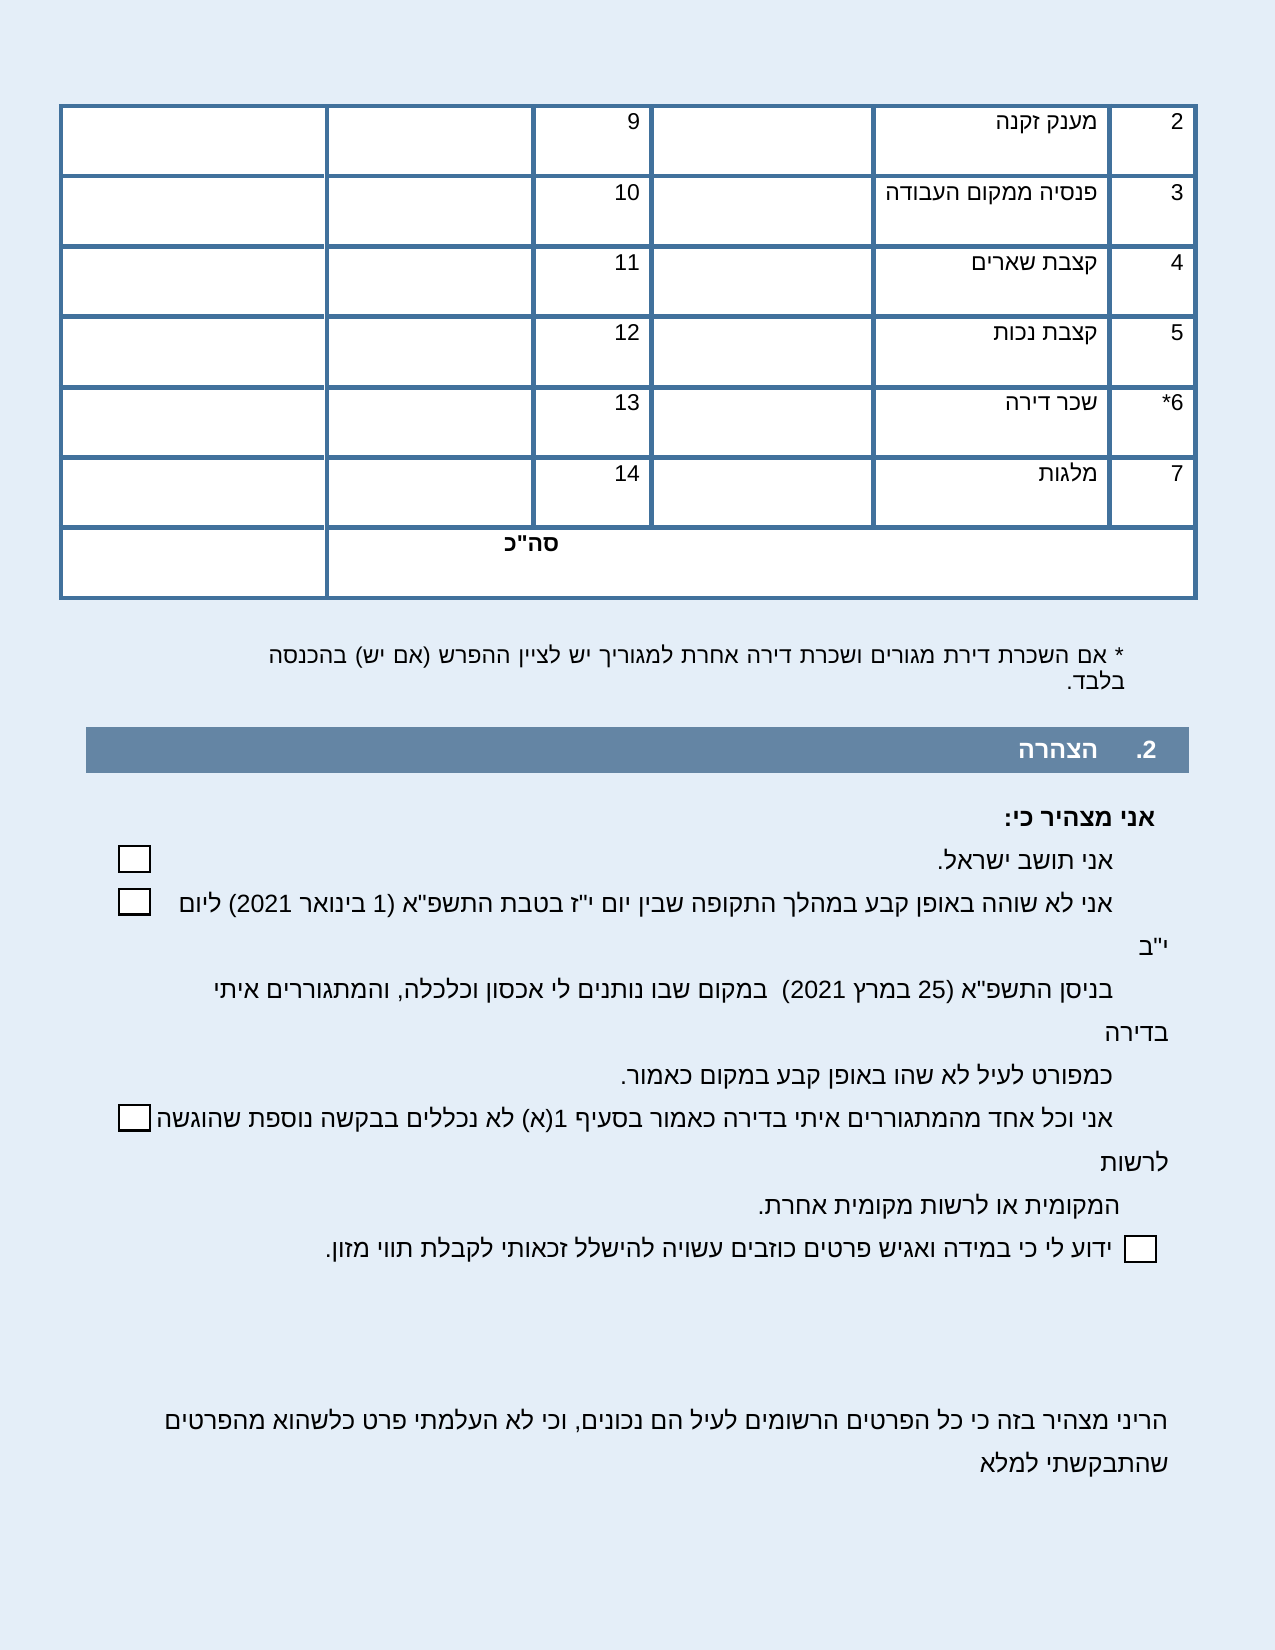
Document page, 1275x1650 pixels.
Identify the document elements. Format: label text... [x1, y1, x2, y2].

text בניסן התשפ"א (25 במרץ 2021) במקום שבו נותנים לי אכסון וכלכלה, והמתגוררים איתי בדירה [150, 975, 1169, 1047]
table_cell 9 [536, 108, 649, 174]
table_cell [329, 319, 531, 385]
table_cell 7 [1112, 460, 1193, 525]
table_cell [63, 244, 325, 314]
table_cell 2 [1112, 108, 1193, 174]
table_cell [63, 314, 325, 385]
text כמפורט לעיל לא שהו באופן קבע במקום כאמור. [150, 1061, 1169, 1090]
table_cell קצבת שארים [876, 249, 1107, 314]
table_cell [654, 249, 871, 314]
text אני וכל אחד מהמתגוררים איתי בדירה כאמור בסעיף 1(א) לא נכללים בבקשה נוספת שהוגשה לרשות [150, 1104, 1169, 1176]
table_cell 6* [1112, 390, 1193, 455]
table_cell 10 [536, 178, 649, 244]
text * אם השכרת דירת מגורים ושכרת דירה אחרת למגוריך יש לציין ההפרש (אם יש) בהכנסה בלבד. [268, 642, 1125, 694]
table_cell [63, 174, 325, 244]
table_cell [63, 525, 325, 596]
table_cell [63, 108, 325, 174]
table_cell [654, 108, 871, 174]
table_cell [654, 460, 871, 525]
table_cell 13 [536, 390, 649, 455]
table_cell [654, 319, 871, 385]
table_cell סה"כ [329, 530, 1193, 596]
table_cell 11 [536, 249, 649, 314]
table_cell שכר דירה [876, 390, 1107, 455]
text אני לא שוהה באופן קבע במהלך התקופה שבין יום י"ז בטבת התשפ"א (1 בינואר 2021) ליום י"ב [150, 889, 1169, 961]
table_cell [654, 390, 871, 455]
table_cell 14 [536, 460, 649, 525]
text המקומית או לרשות מקומית אחרת. [150, 1191, 1169, 1219]
table_cell 12 [536, 319, 649, 385]
table_cell פנסיה ממקום העבודה [876, 178, 1107, 244]
table_cell [329, 460, 531, 525]
table_cell 4 [1112, 249, 1193, 314]
text ידוע לי כי במידה ואגיש פרטים כוזבים עשויה להישלל זכאותי לקבלת תווי מזון. [150, 1234, 1169, 1263]
table_cell [329, 390, 531, 455]
text אני תושב ישראל. [150, 846, 1169, 874]
text אני מצהיר כי: [150, 803, 1169, 831]
table_cell 5 [1112, 319, 1193, 385]
table_cell [329, 249, 531, 314]
table_cell [63, 455, 325, 525]
table_cell מענק זקנה [876, 108, 1107, 174]
table_cell [329, 108, 531, 174]
table_cell [654, 178, 871, 244]
text הריני מצהיר בזה כי כל הפרטים הרשומים לעיל הם נכונים, וכי לא העלמתי פרט כלשהוא מהפרטים שהתבקשתי למלא [150, 1406, 1169, 1478]
table_cell קצבת נכות [876, 319, 1107, 385]
table_cell מלגות [876, 460, 1107, 525]
table_cell 3 [1112, 178, 1193, 244]
table_cell [329, 178, 531, 244]
table_cell [63, 385, 325, 455]
